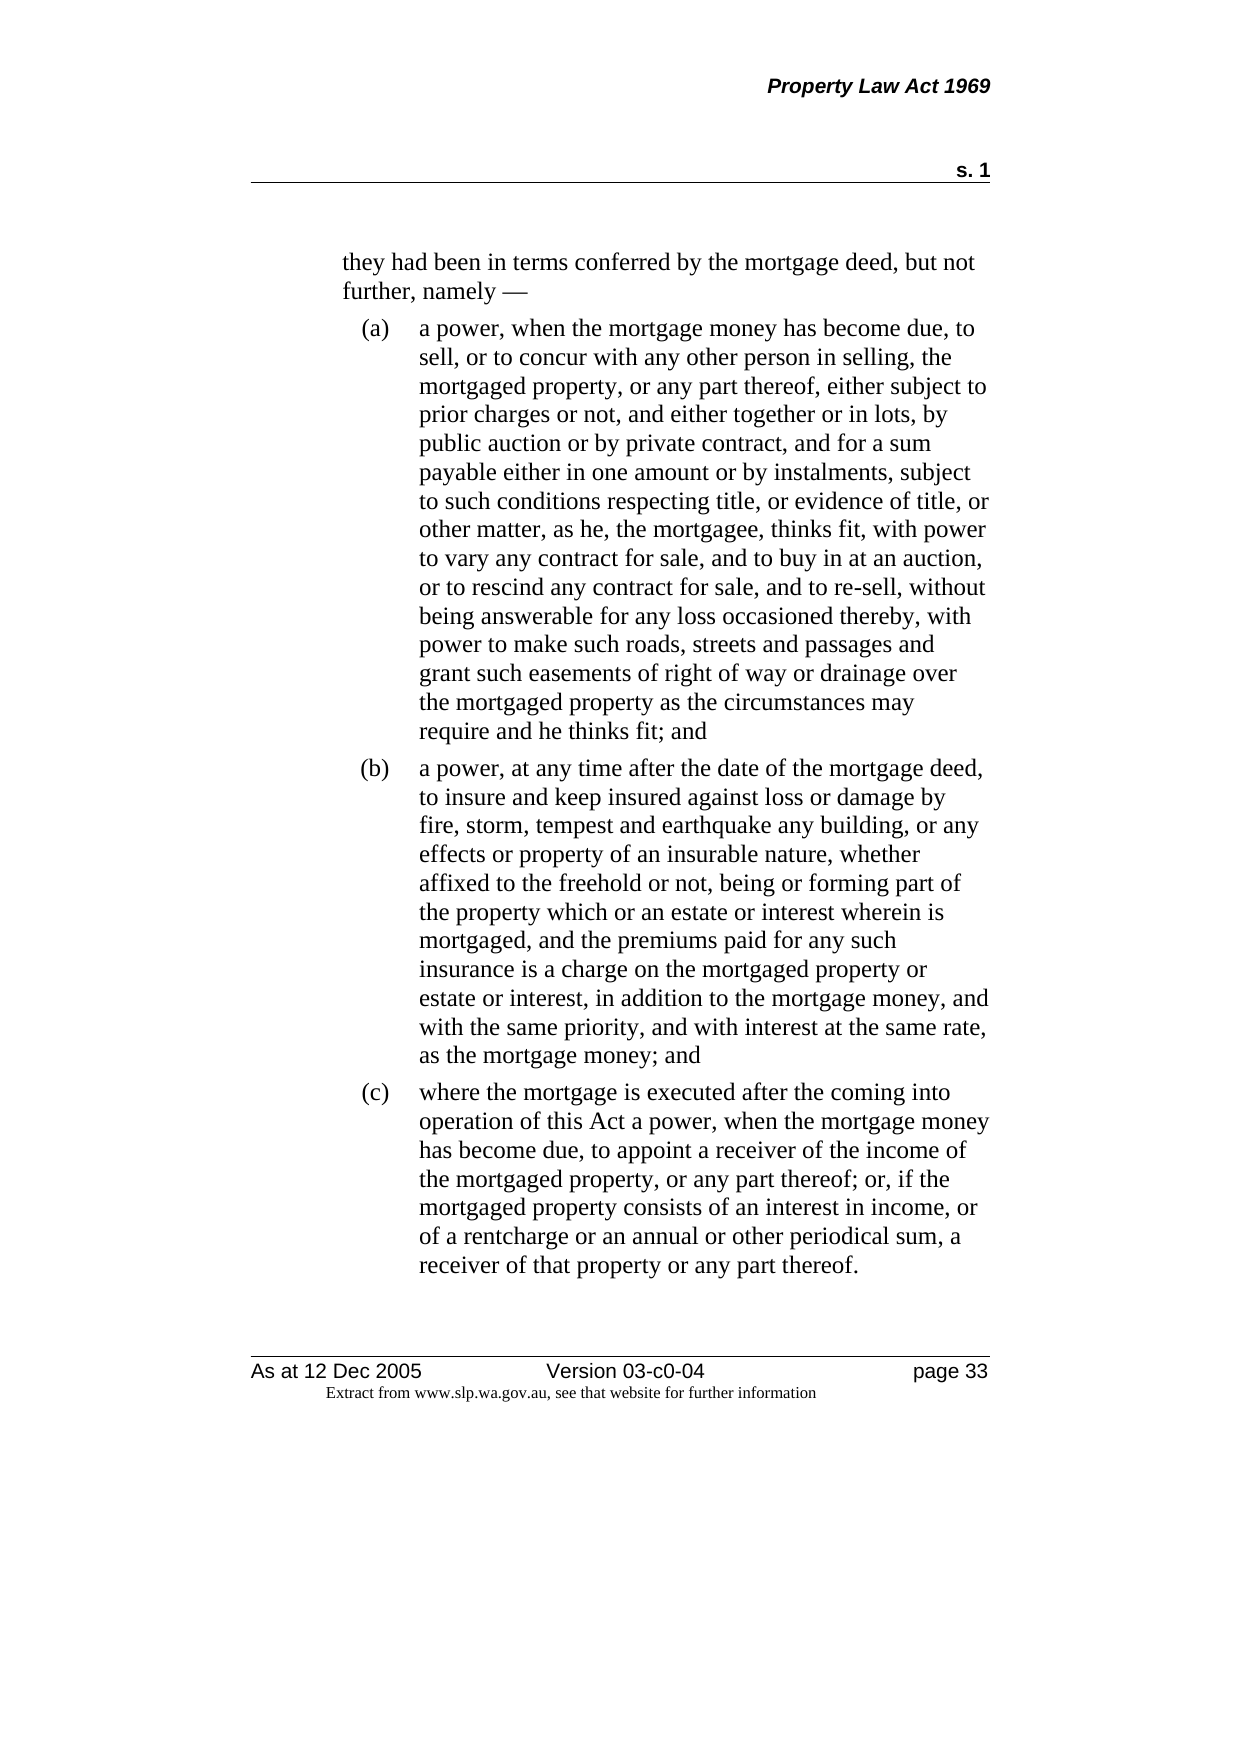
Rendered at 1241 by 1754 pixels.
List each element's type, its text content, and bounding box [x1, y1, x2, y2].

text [251, 247, 990, 305]
text (b) a power, at any time after the date of the mortgage deed, to insure and keep insured against loss or damage by fire, storm, tempest and earthquake any building, or any effects or property of an insurable nature, whether affixed to the freehold or not, being or forming part of the property which or an estate or interest wherein is mortgaged, and the premiums paid for any such insurance is a charge on the mortgaged property or estate or interest, in addition to the mortgage money, and with the same priority, and with interest at the same rate, as the mortgage money; and [251, 753, 990, 1069]
text (c) where the mortgage is executed after the coming into operation of this Act a power, when the mortgage money has become due, to appoint a receiver of the income of the mortgaged property, or any part thereof; or, if the mortgaged property consists of an interest in income, or of a rentcharge or an annual or other periodical sum, a receiver of that property or any part thereof. [251, 1077, 990, 1279]
text (a) a power, when the mortgage money has become due, to sell, or to concur with any other person in selling, the mortgaged property, or any part thereof, either subject to prior charges or not, and either together or in lots, by public auction or by private contract, and for a sum payable either in one amount or by instalments, subject to such conditions respecting title, or evidence of title, or other matter, as he, the mortgagee, thinks fit, with power to vary any contract for sale, and to buy in at an auction, or to rescind any contract for sale, and to re-sell, without being answerable for any loss occasioned thereby, with power to make such roads, streets and passages and grant such easements of right of way or drainage over the mortgaged property as the circumstances may require and he thinks fit; and [251, 313, 990, 744]
